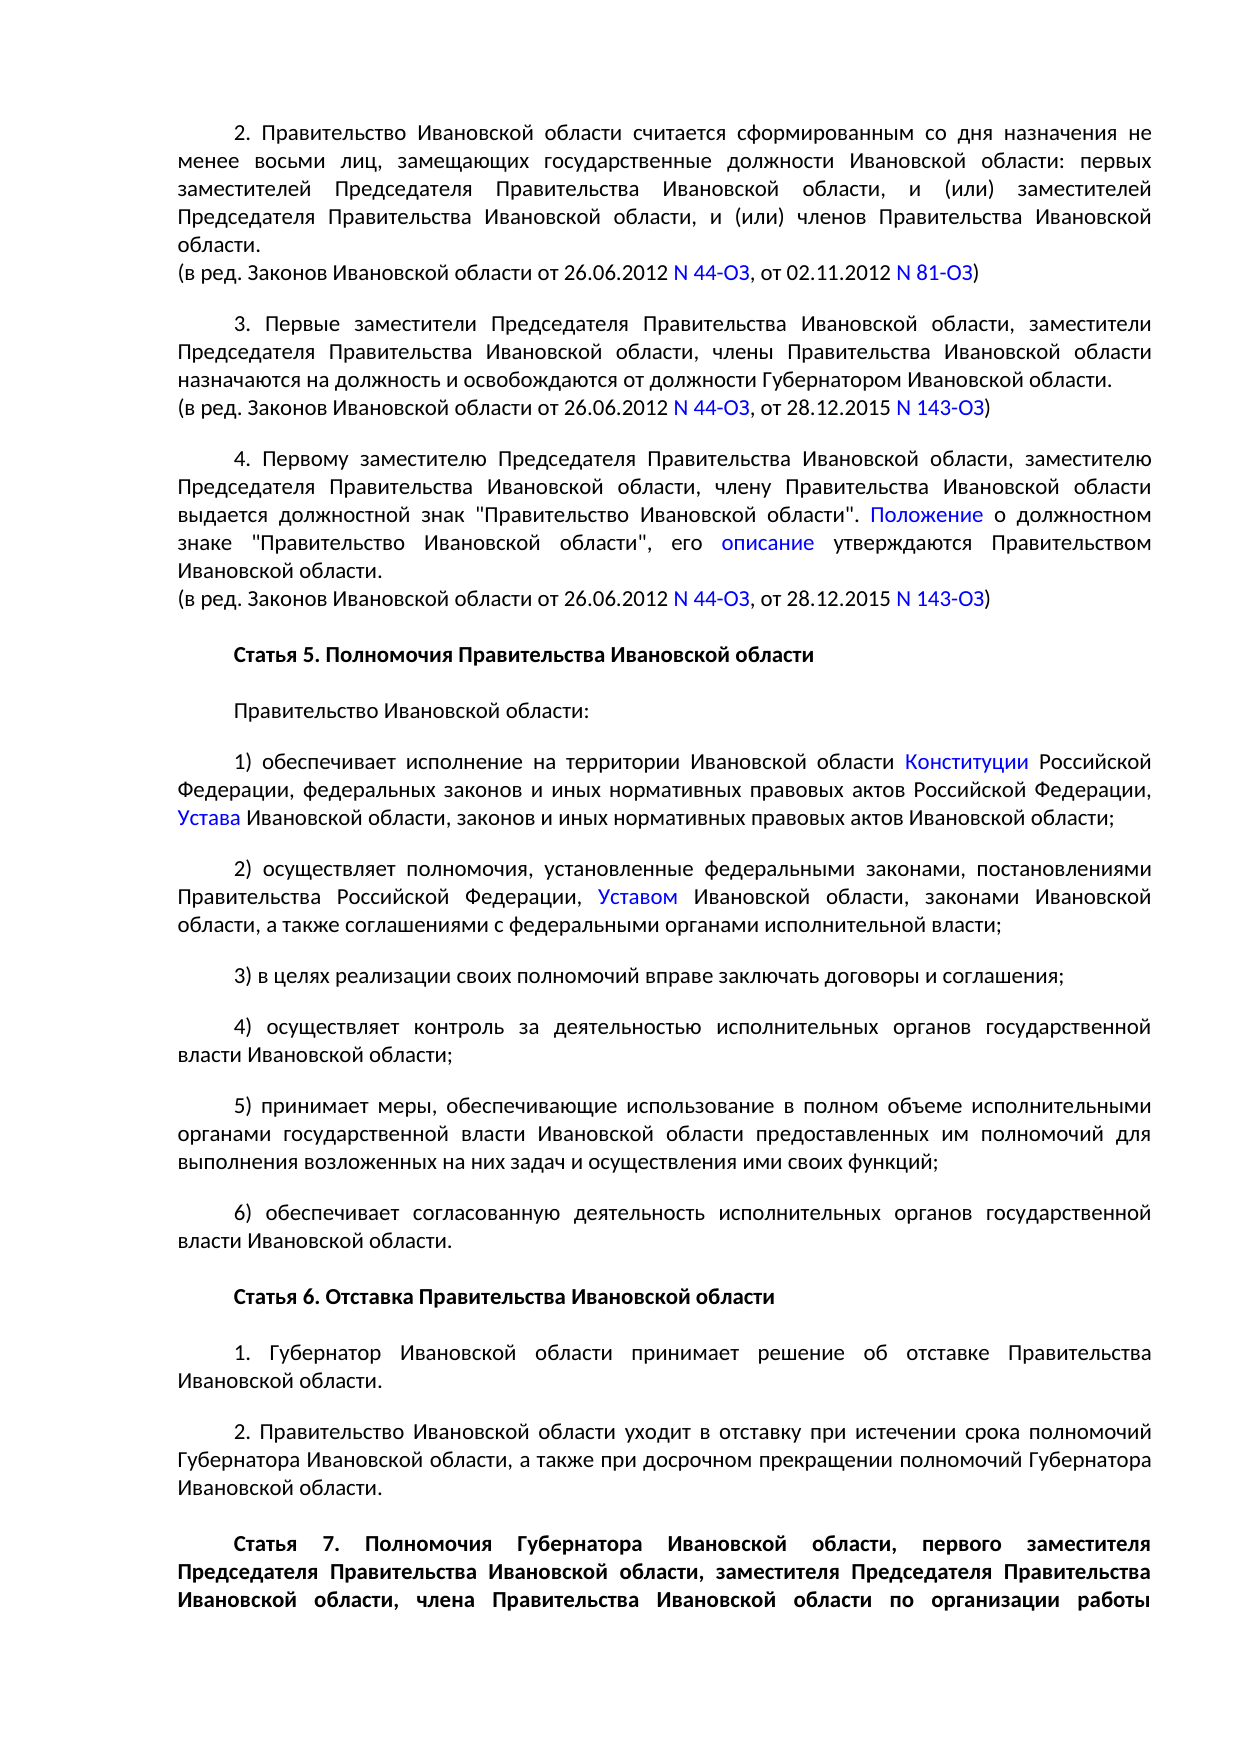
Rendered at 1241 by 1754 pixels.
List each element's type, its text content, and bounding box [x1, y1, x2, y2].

text 3) в целях реализации своих полномочий вправе заключать договоры и соглашения; [177, 961, 1152, 989]
title Статья 5. Полномочия Правительства Ивановской области [177, 640, 1152, 668]
text (в ред. Законов Ивановской области от 26.06.2012 N 44-ОЗ, от 28.12.2015 N 143-ОЗ) [177, 393, 1152, 421]
text (в ред. Законов Ивановской области от 26.06.2012 N 44-ОЗ, от 28.12.2015 N 143-ОЗ) [177, 584, 1152, 612]
text 2) осуществляет полномочия, установленные федеральными законами, постановлениями Правительства Российской Федерации, Уставом Ивановской области, законами Ивановской области, а также соглашениями с федеральными органами исполнительной власти; [177, 854, 1152, 938]
text 5) принимает меры, обеспечивающие использование в полном объеме исполнительными органами государственной власти Ивановской области предоставленных им полномочий для выполнения возложенных на них задач и осуществления ими своих функций; [177, 1091, 1152, 1175]
text 4. Первому заместителю Председателя Правительства Ивановской области, заместителю Председателя Правительства Ивановской области, члену Правительства Ивановской области выдается должностной знак "Правительство Ивановской области". Положение о должностном знаке "Правительство Ивановской области", его описание утверждаются Правительством Ивановской области. [177, 444, 1152, 584]
text 2. Правительство Ивановской области считается сформированным со дня назначения не менее восьми лиц, замещающих государственные должности Ивановской области: первых заместителей Председателя Правительства Ивановской области, и (или) заместителей Председателя Правительства Ивановской области, и (или) членов Правительства Ивановской области. [177, 118, 1152, 258]
text 4) осуществляет контроль за деятельностью исполнительных органов государственной власти Ивановской области; [177, 1012, 1152, 1068]
text 1. Губернатор Ивановской области принимает решение об отставке Правительства Ивановской области. [177, 1338, 1152, 1394]
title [177, 1529, 1152, 1613]
title Статья 6. Отставка Правительства Ивановской области [177, 1282, 1152, 1310]
text 6) обеспечивает согласованную деятельность исполнительных органов государственной власти Ивановской области. [177, 1198, 1152, 1254]
text Правительство Ивановской области: [177, 696, 1152, 724]
text 2. Правительство Ивановской области уходит в отставку при истечении срока полномочий Губернатора Ивановской области, а также при досрочном прекращении полномочий Губернатора Ивановской области. [177, 1417, 1152, 1501]
text 3. Первые заместители Председателя Правительства Ивановской области, заместители Председателя Правительства Ивановской области, члены Правительства Ивановской области назначаются на должность и освобождаются от должности Губернатором Ивановской области. [177, 309, 1152, 393]
text (в ред. Законов Ивановской области от 26.06.2012 N 44-ОЗ, от 02.11.2012 N 81-ОЗ) [177, 258, 1152, 286]
text 1) обеспечивает исполнение на территории Ивановской области Конституции Российской Федерации, федеральных законов и иных нормативных правовых актов Российской Федерации, Устава Ивановской области, законов и иных нормативных правовых актов Ивановской области; [177, 747, 1152, 831]
